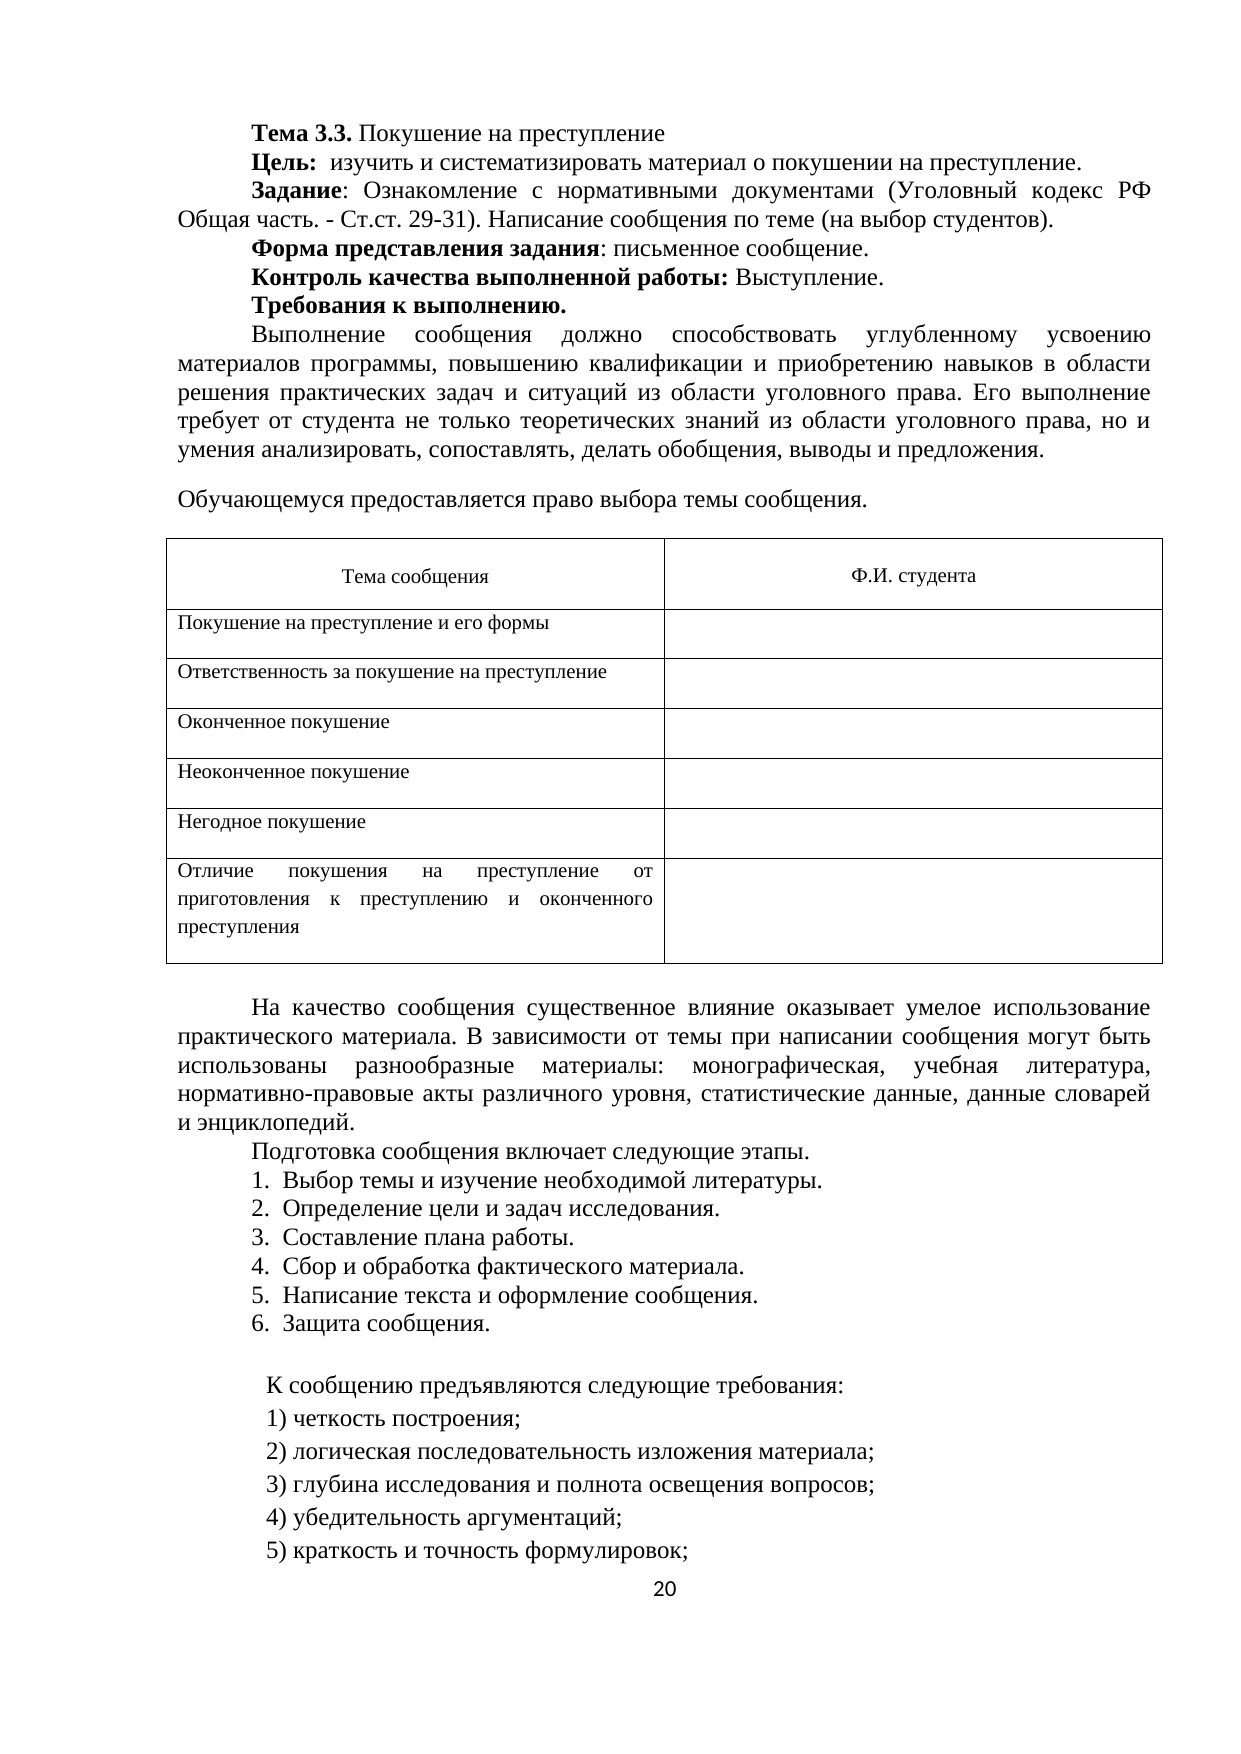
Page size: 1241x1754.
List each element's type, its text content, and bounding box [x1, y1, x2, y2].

table_header Ф.И. студента [665, 539, 1162, 609]
text 2. Определение цели и задач исследования. [177, 1193, 1152, 1222]
text Контроль качества выполненной работы: Выступление. [177, 262, 1152, 291]
text Задание: Ознакомление с нормативными документами (Уголовный кодекс РФ Общая часть. - Ст.ст. 29-31). Написание сообщения по теме (на выбор студентов). [177, 176, 1152, 233]
table_cell Покушение на преступление и его формы [167, 610, 664, 658]
text 1) четкость построения; [177, 1403, 1152, 1432]
table_cell Оконченное покушение [167, 709, 664, 758]
table_cell Отличие покушения на преступление от приготовления к преступлению и оконченного преступления [167, 859, 664, 962]
table_cell Ответственность за покушение на преступление [167, 659, 664, 708]
table_cell Неоконченное покушение [167, 759, 664, 808]
text Цель: изучить и систематизировать материал о покушении на преступление. [177, 147, 1152, 176]
text На качество сообщения существенное влияние оказывает умелое использование практического материала. В зависимости от темы при написании сообщения могут быть использованы разнообразные материалы: монографическая, учебная литература, нормативно-правовые акты различного уровня, статистические данные, данные словарей и энциклопедий. [177, 992, 1152, 1136]
text 4. Сбор и обработка фактического материала. [177, 1251, 1152, 1280]
table_cell [665, 809, 1162, 857]
text Требования к выполнению. [177, 291, 1152, 319]
text 1. Выбор темы и изучение необходимой литературы. [177, 1165, 1152, 1193]
text 6. Защита сообщения. [177, 1308, 1152, 1337]
text Выполнение сообщения должно способствовать углубленному усвоению материалов программы, повышению квалификации и приобретению навыков в области решения практических задач и ситуаций из области уголовного права. Его выполнение требует от студента не только теоретических знаний из области уголовного права, но и умения анализировать, сопоставлять, делать обобщения, выводы и предложения. [177, 319, 1152, 463]
text Тема 3.3. Покушение на преступление [177, 118, 1152, 147]
table_header Тема сообщения [167, 539, 664, 609]
text К сообщению предъявляются следующие требования: [177, 1370, 1152, 1399]
text Подготовка сообщения включает следующие этапы. [177, 1136, 1152, 1165]
text 2) логическая последовательность изложения материала; [177, 1436, 1152, 1465]
text Обучающемуся предоставляется право выбора темы сообщения. [177, 484, 1152, 513]
text 3. Составление плана работы. [177, 1222, 1152, 1251]
text 3) глубина исследования и полнота освещения вопросов; [177, 1469, 1152, 1498]
table_cell [665, 859, 1162, 962]
table_cell [665, 659, 1162, 708]
table_cell Негодное покушение [167, 809, 664, 857]
table_cell [665, 709, 1162, 758]
table_cell [665, 610, 1162, 658]
text 5) краткость и точность формулировок; [177, 1535, 1152, 1564]
text 5. Написание текста и оформление сообщения. [177, 1280, 1152, 1308]
text Форма представления задания: письменное сообщение. [177, 233, 1152, 262]
table_cell [665, 759, 1162, 808]
text 4) убедительность аргументаций; [177, 1502, 1152, 1531]
